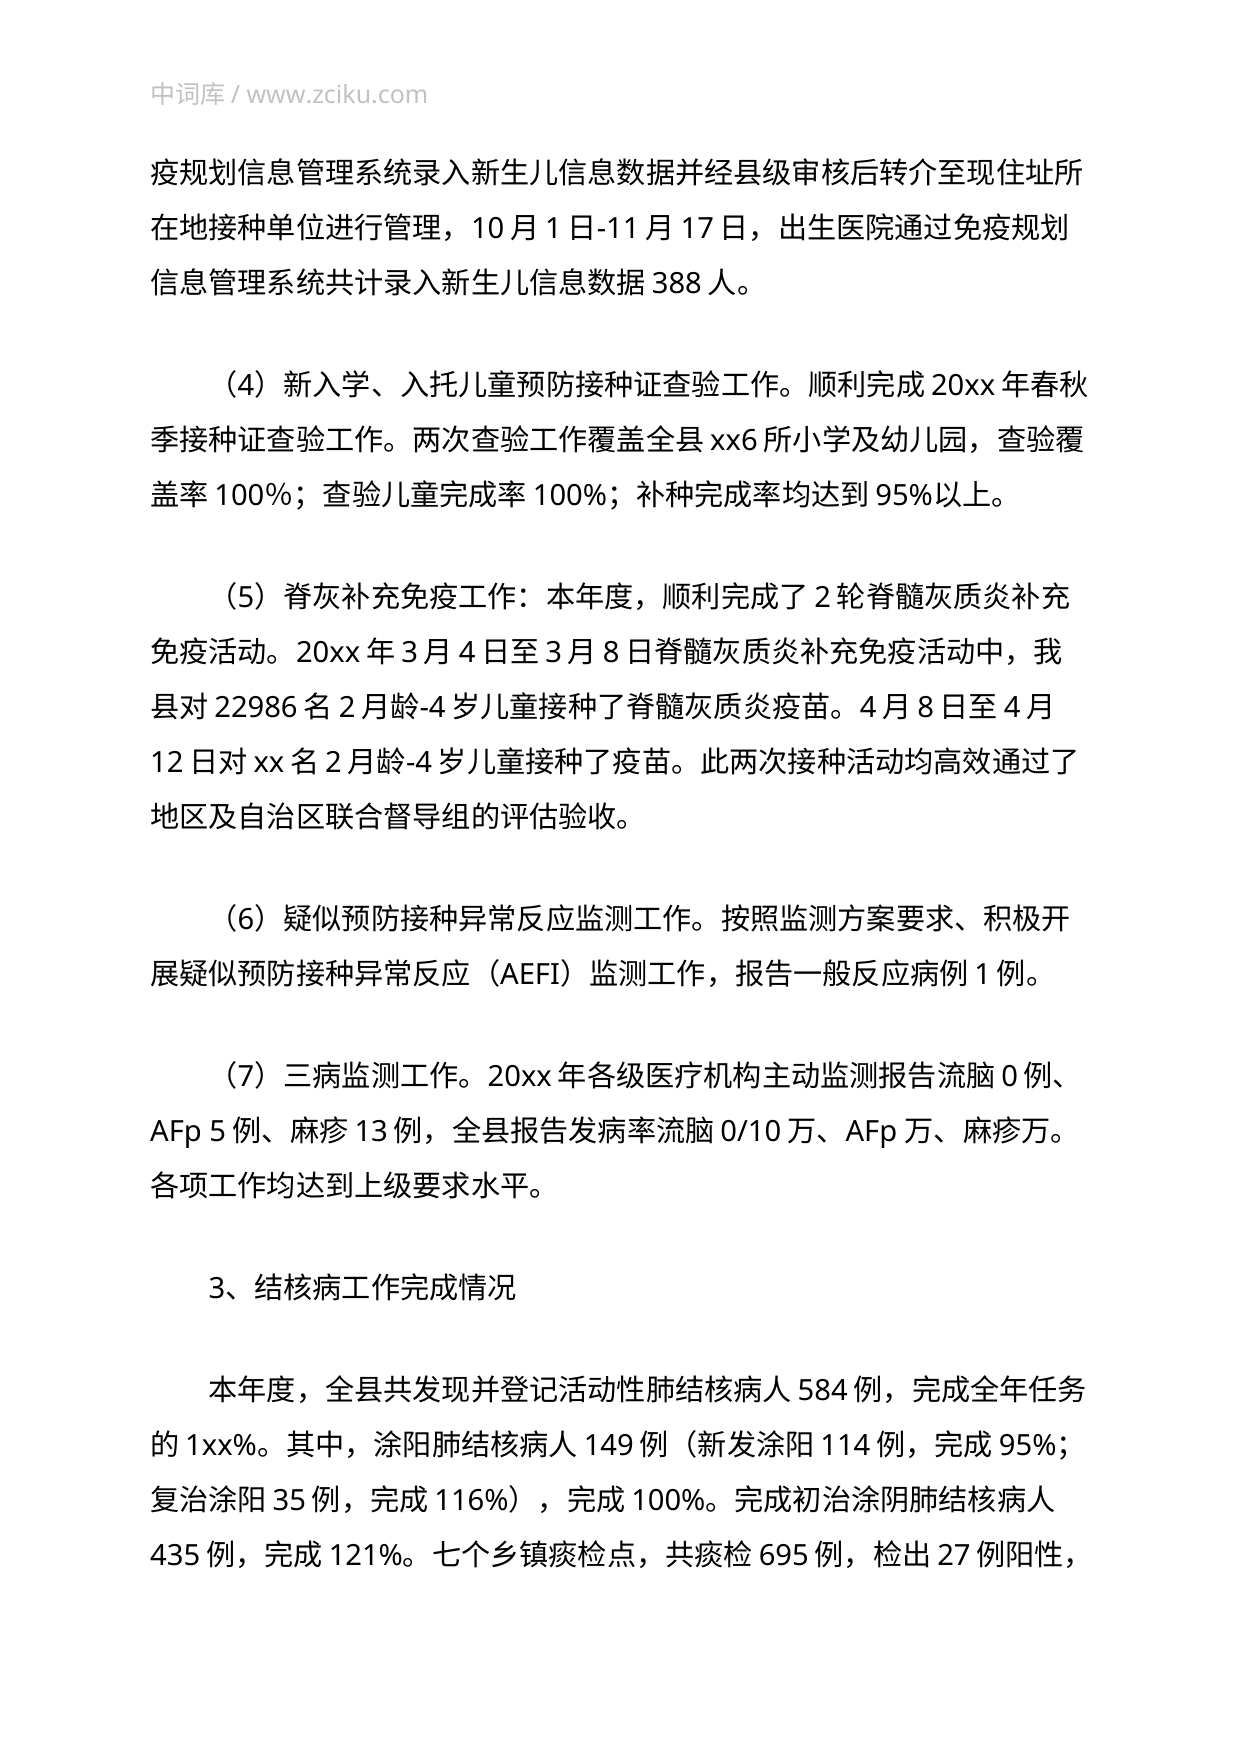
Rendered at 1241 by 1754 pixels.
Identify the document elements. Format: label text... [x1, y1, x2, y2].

text （5）脊灰补充免疫工作：本年度，顺利完成了2轮脊髓灰质炎补充免疫活动。20xx年3月4日至3月8日脊髓灰质炎补充免疫活动中，我县对22986名2月龄-4岁儿童接种了脊髓灰质炎疫苗。4月8日至4月12日对xx名2月龄-4岁儿童接种了疫苗。此两次接种活动均高效通过了地区及自治区联合督导组的评估验收。 [150, 574, 1090, 836]
text （7）三病监测工作。20xx年各级医疗机构主动监测报告流脑0例、AFp 5例、麻疹13例，全县报告发病率流脑0/10万、AFp 万、麻疹万。各项工作均达到上级要求水平。 [150, 1053, 1090, 1205]
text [150, 1366, 1090, 1574]
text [150, 150, 1090, 302]
text （4）新入学、入托儿童预防接种证查验工作。顺利完成20xx年春秋季接种证查验工作。两次查验工作覆盖全县xx6所小学及幼儿园，查验覆盖率100％；查验儿童完成率100%；补种完成率均达到95%以上。 [150, 362, 1090, 514]
text （6）疑似预防接种异常反应监测工作。按照监测方案要求、积极开展疑似预防接种异常反应（AEFI）监测工作，报告一般反应病例1例。 [150, 896, 1090, 993]
text 3、结核病工作完成情况 [150, 1264, 1090, 1307]
